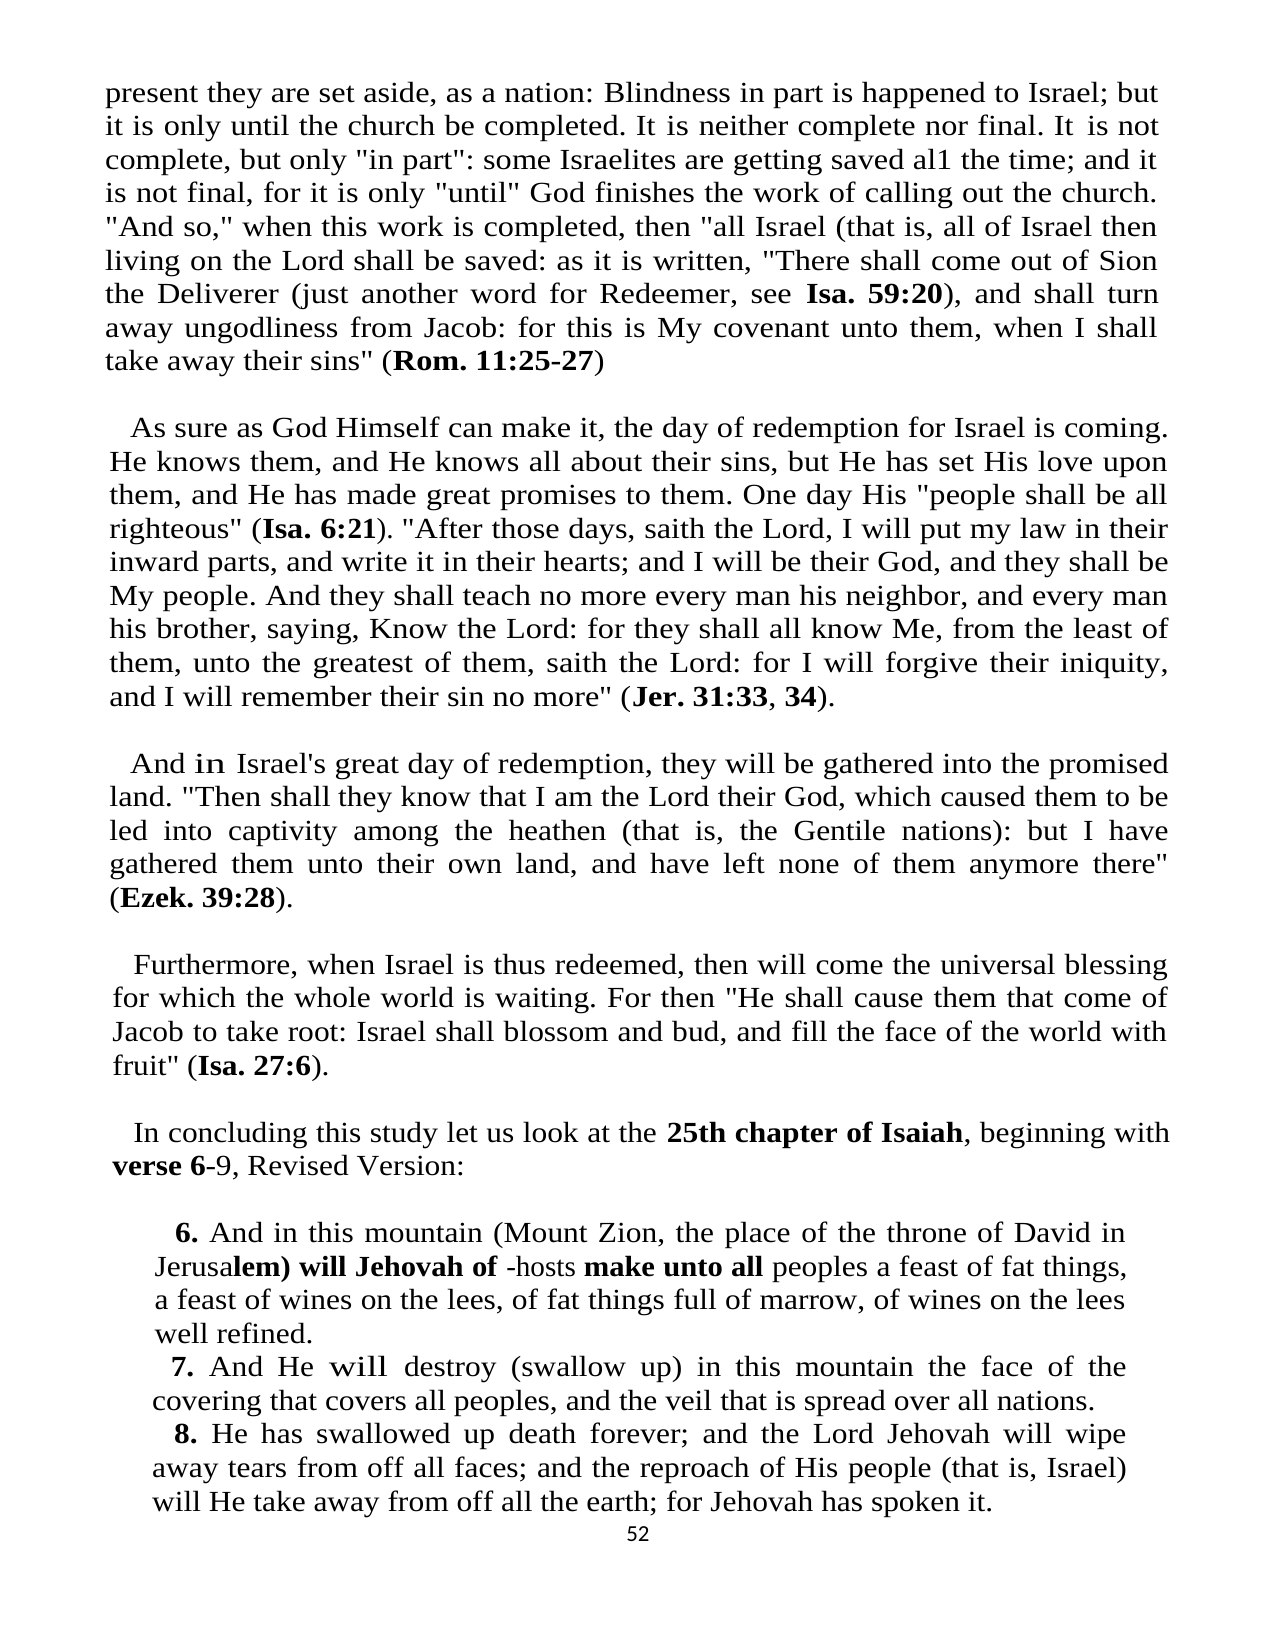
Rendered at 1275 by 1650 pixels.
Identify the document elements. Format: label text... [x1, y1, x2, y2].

text 8. He has swallowed up death forever; and the Lord Jehovah will wipe away tears from off all faces; and the reproach of His people (that is, Israel) will He take away from off all the earth; for Jehovah has spoken it. [152, 1417, 1128, 1517]
text 7. And He will destroy (swallow up) in this mountain the face of the covering that covers all peoples, and the veil that is spread over all nations. [152, 1349, 1128, 1417]
text 6. And in this mountain (Mount Zion, the place of the throne of David in Jerusalem) will Jehovah of -hosts make unto all peoples a feast of fat things, a feast of wines on the lees, of fat things full of marrow, of wines on the lees well refined. [154, 1215, 1128, 1349]
text As sure as God Himself can make it, the day of redemption for Israel is coming. He knows them, and He knows all about their sins, but He has set His love upon them, and He has made great promises to them. One day His "people shall be all righteous" (Isa. 6:21). "After those days, saith the Lord, I will put my law in their inward parts, and write it in their hearts; and I will be their God, and they shall be My people. And they shall teach no more every man his neighbor, and every man his brother, saying, Know the Lord: for they shall all know Me, from the least of them, unto the greatest of them, saith the Lord: for I will forgive their iniquity, and I will remember their sin no more" (Jer. 31:33, 34). [109, 410, 1170, 712]
text And in Israel's great day of redemption, they will be gathered into the promised land. "Then shall they know that I am the Lord their God, which caused them to be led into captivity among the heathen (that is, the Gentile nations): but I have gathered them unto their own land, and have left none of them anymore there" (Ezek. 39:28). [109, 746, 1170, 913]
text In concluding this study let us look at the 25th chapter of Isaiah, beginning with verse 6-9, Revised Version: [112, 1115, 1170, 1182]
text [105, 75, 1159, 377]
text Furthermore, when Israel is thus redeemed, then will come the universal blessing for which the whole world is waiting. For then "He shall cause them that come of Jacob to take root: Israel shall blossom and bud, and fill the face of the world with fruit" (Isa. 27:6). [112, 947, 1170, 1081]
